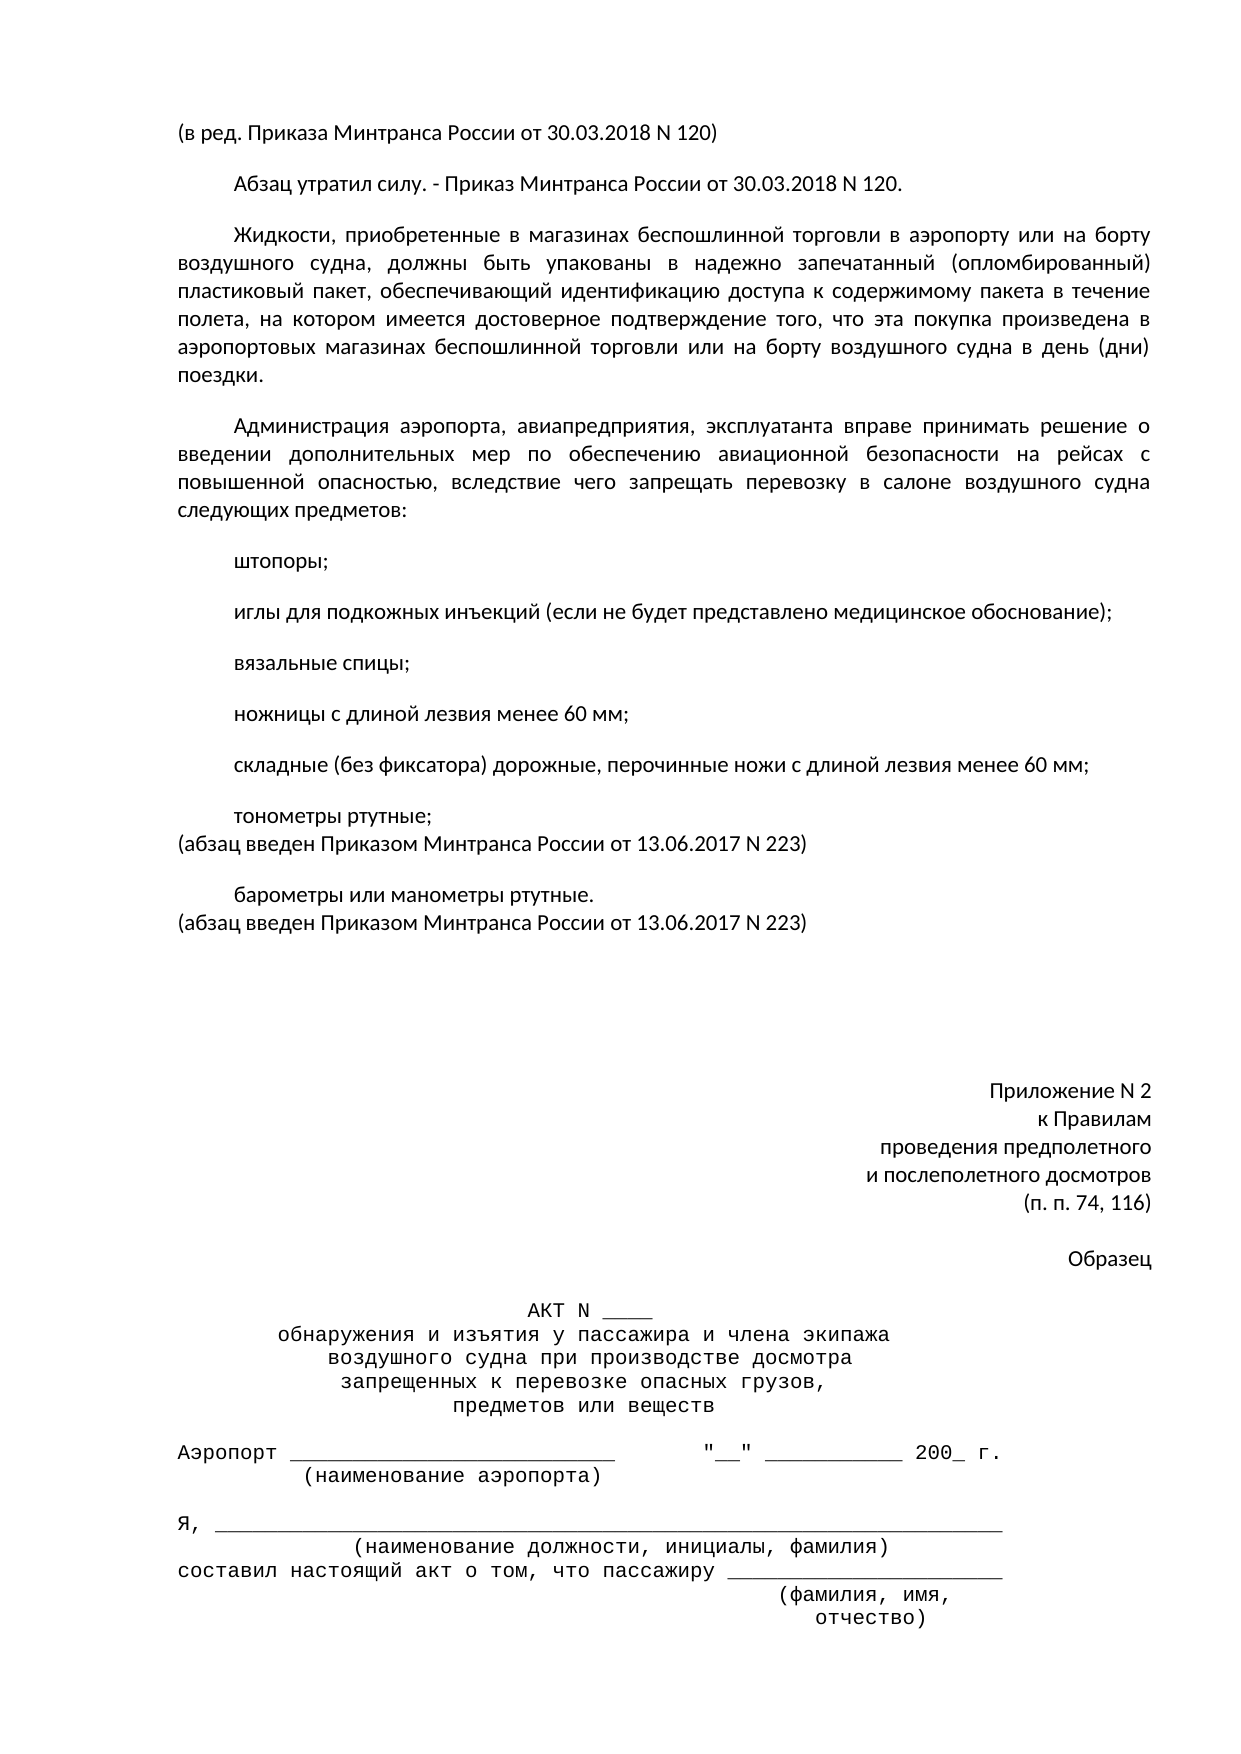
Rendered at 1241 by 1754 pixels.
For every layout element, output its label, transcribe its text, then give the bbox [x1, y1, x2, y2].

text отчество) [177, 1607, 1152, 1631]
text обнаружения и изъятия у пассажира и члена экипажа [177, 1324, 1152, 1347]
text Я, _______________________________________________________________ [177, 1513, 1152, 1536]
text предметов или веществ [177, 1394, 1152, 1418]
text (в ред. Приказа Минтранса России от 30.03.2018 N 120) [177, 118, 1152, 146]
text к Правилам [177, 1104, 1152, 1132]
text проведения предполетного [177, 1132, 1152, 1160]
text Приложение N 2 [177, 1076, 1152, 1104]
text Жидкости, приобретенные в магазинах беспошлинной торговли в аэропорту или на борту воздушного судна, должны быть упакованы в надежно запечатанный (опломбированный) пластиковый пакет, обеспечивающий идентификацию доступа к содержимому пакета в течение полета, на котором имеется достоверное подтверждение того, что эта покупка произведена в аэропортовых магазинах беспошлинной торговли или на борту воздушного судна в день (дни) поездки. [177, 220, 1152, 388]
text Аэропорт __________________________ "__" ___________ 200_ г. [177, 1442, 1152, 1466]
text складные (без фиксатора) дорожные, перочинные ножи с длиной лезвия менее 60 мм; [177, 750, 1152, 778]
text и послеполетного досмотров [177, 1160, 1152, 1188]
text Абзац утратил силу. - Приказ Минтранса России от 30.03.2018 N 120. [177, 169, 1152, 197]
text ножницы с длиной лезвия менее 60 мм; [177, 699, 1152, 727]
text иглы для подкожных инъекций (если не будет представлено медицинское обоснование); [177, 597, 1152, 625]
text АКТ N ____ [177, 1300, 1152, 1324]
text запрещенных к перевозке опасных грузов, [177, 1371, 1152, 1394]
text Образец [177, 1244, 1152, 1272]
text воздушного судна при производстве досмотра [177, 1347, 1152, 1371]
text составил настоящий акт о том, что пассажиру ______________________ [177, 1560, 1152, 1584]
text (фамилия, имя, [177, 1584, 1152, 1607]
text вязальные спицы; [177, 648, 1152, 676]
text (наименование аэропорта) [177, 1466, 1152, 1489]
text (наименование должности, инициалы, фамилия) [177, 1536, 1152, 1560]
text (абзац введен Приказом Минтранса России от 13.06.2017 N 223) [177, 908, 1152, 936]
text барометры или манометры ртутные. [177, 880, 1152, 908]
text штопоры; [177, 546, 1152, 574]
text Администрация аэропорта, авиапредприятия, эксплуатанта вправе принимать решение о введении дополнительных мер по обеспечению авиационной безопасности на рейсах с повышенной опасностью, вследствие чего запрещать перевозку в салоне воздушного судна следующих предметов: [177, 411, 1152, 523]
text тонометры ртутные; [177, 801, 1152, 829]
text (п. п. 74, 116) [177, 1188, 1152, 1216]
text (абзац введен Приказом Минтранса России от 13.06.2017 N 223) [177, 829, 1152, 857]
